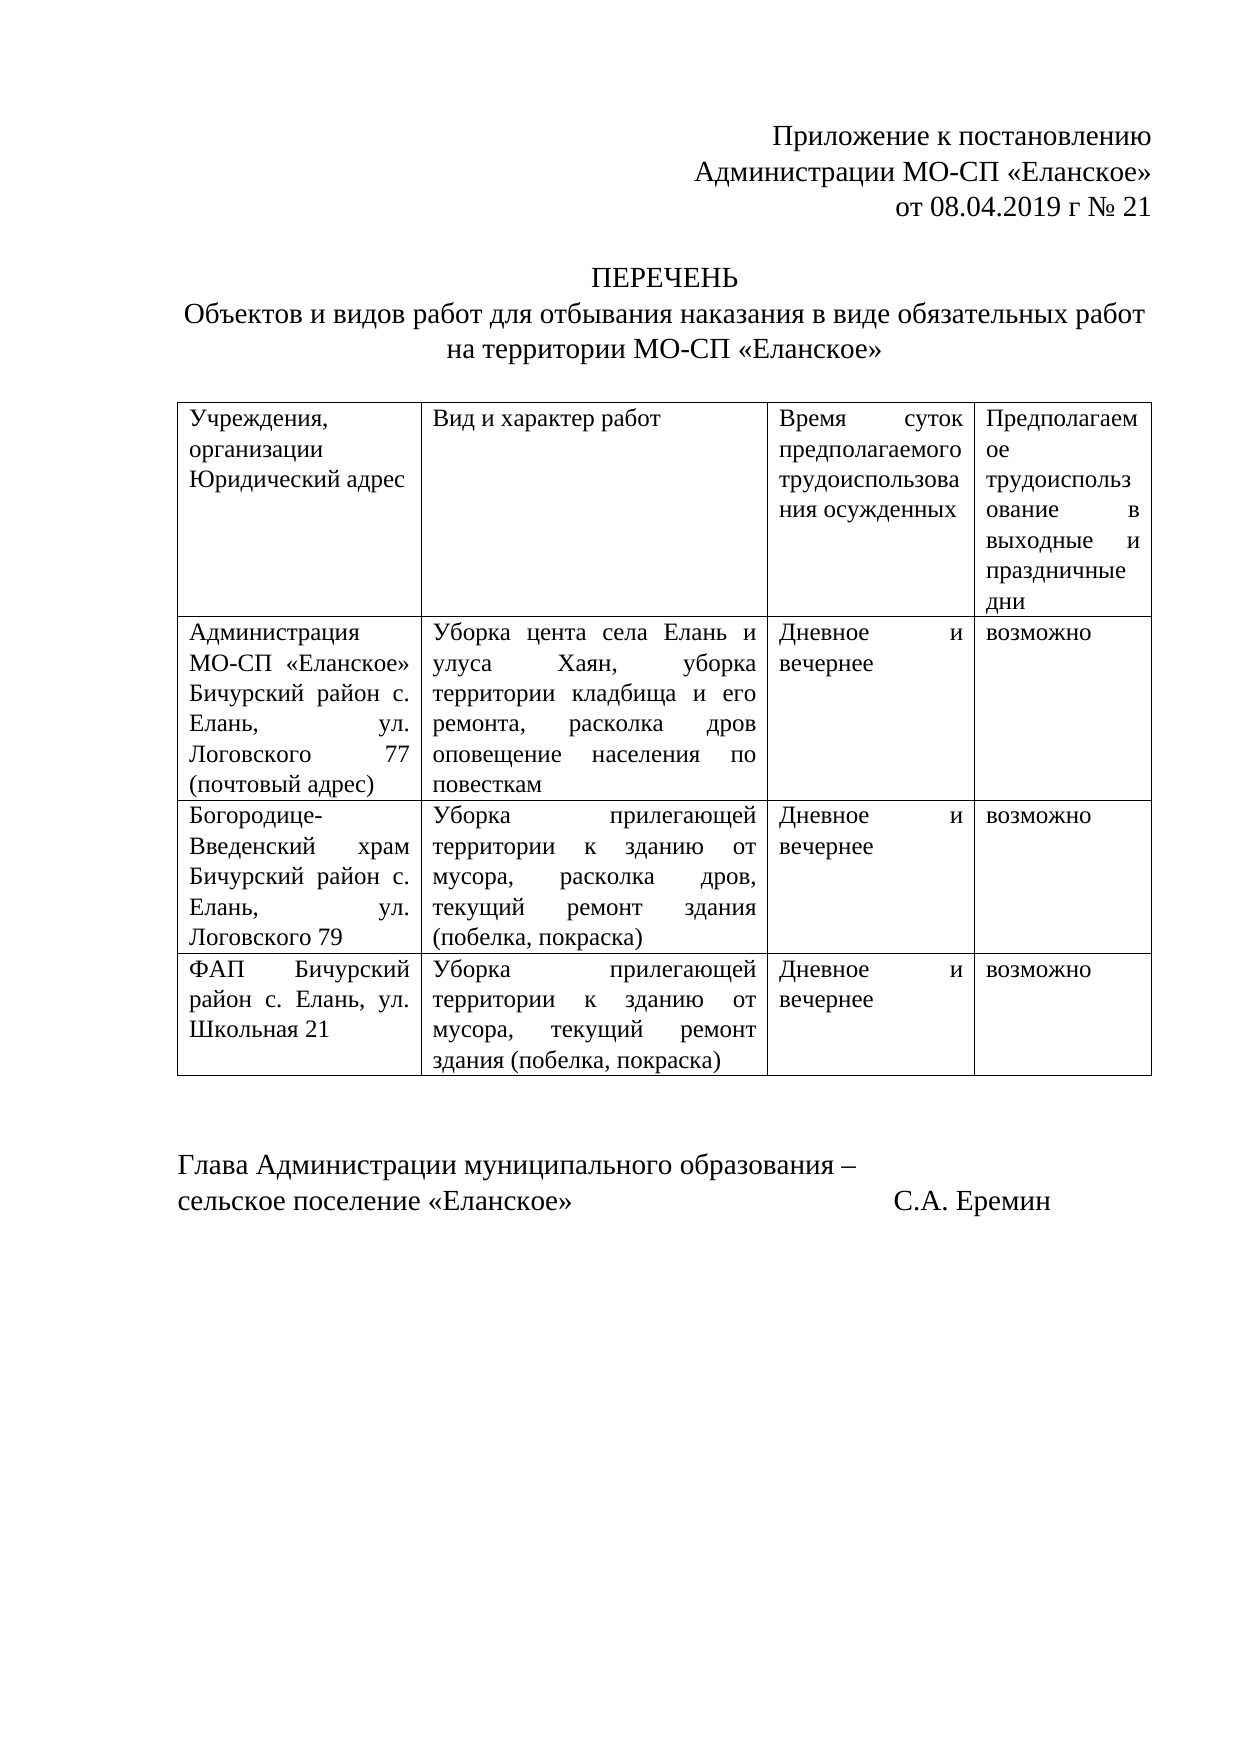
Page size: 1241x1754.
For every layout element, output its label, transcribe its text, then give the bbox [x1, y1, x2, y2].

text Администрации МО-СП «Еланское» [177, 154, 1152, 187]
text Приложение к постановлению [177, 118, 1152, 152]
table_cell Уборка прилегающей территории к зданию от мусора, текущий ремонт здания (побелка, покраска) [422, 954, 767, 1075]
table_cell Уборка прилегающей территории к зданию от мусора, расколка дров, текущий ремонт здания (побелка, покраска) [422, 801, 767, 953]
table_cell ФАП Бичурский район с. Елань, ул. Школьная 21 [178, 954, 421, 1075]
table_cell Дневное и вечернее [768, 617, 974, 799]
table_cell Дневное и вечернее [768, 801, 974, 953]
table_header Вид и характер работ [422, 403, 767, 616]
text ПЕРЕЧЕНЬ [177, 260, 1152, 294]
table_cell Богородице-Введенский храм Бичурский район с. Елань, ул. Логовского 79 [178, 801, 421, 953]
table_cell возможно [975, 801, 1151, 953]
table_cell возможно [975, 617, 1151, 799]
table_cell Администрация МО-СП «Еланское» Бичурский район с. Елань, ул. Логовского 77 (почтовый адрес) [178, 617, 421, 799]
table_header Предполагаемое трудоиспользование в выходные и праздничные дни [975, 403, 1151, 616]
table_cell Дневное и вечернее [768, 954, 974, 1075]
text от 08.04.2019 г № 21 [177, 189, 1152, 223]
table_header Время суток предполагаемого трудоиспользования осужденных [768, 403, 974, 616]
table_cell Уборка цента села Елань и улуса Хаян, уборка территории кладбища и его ремонта, расколка дров оповещение населения по повесткам [422, 617, 767, 799]
text сельское поселение «Еланское» С.А. Еремин [177, 1183, 1152, 1216]
text Объектов и видов работ для отбывания наказания в виде обязательных работ на территории МО-СП «Еланское» [177, 296, 1152, 365]
table_header Учреждения, организации Юридический адрес [178, 403, 421, 616]
table_cell возможно [975, 954, 1151, 1075]
text Глава Администрации муниципального образования – [177, 1147, 1152, 1181]
